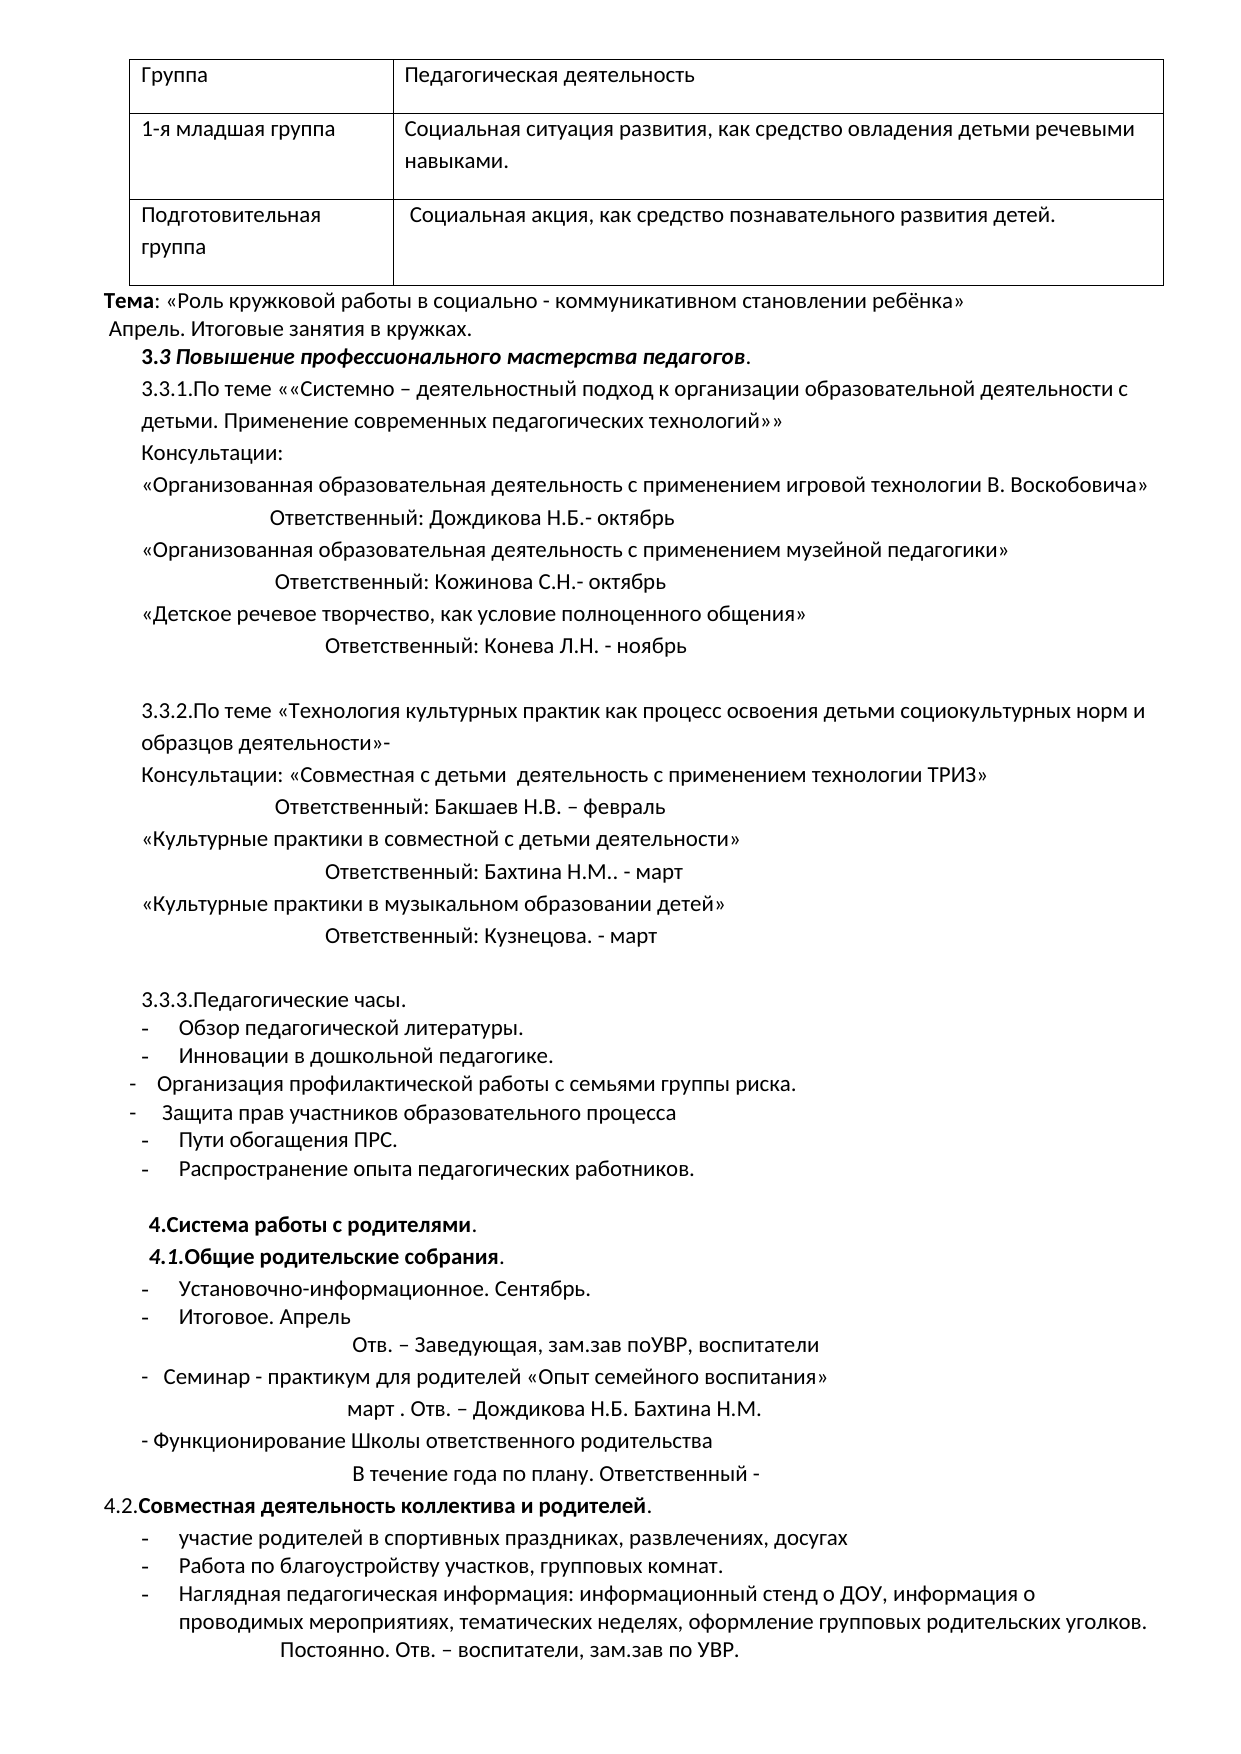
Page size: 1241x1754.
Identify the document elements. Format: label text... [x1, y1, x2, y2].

text «Культурные практики в музыкальном образовании детей» [141, 889, 1152, 917]
text Отв. – Заведующая, зам.зав поУВР, воспитатели [141, 1330, 1152, 1358]
text «Организованная образовательная деятельность с применением игровой технологии В. Воскобовича» [141, 471, 1152, 498]
text Апрель. Итоговые занятия в кружках. [103, 314, 1152, 342]
text 4.Система работы с родителями. [149, 1210, 1152, 1238]
text 3.3.1.По теме ««Системно – деятельностный подход к организации образовательной деятельности с детьми. Применение современных педагогических технологий»» [141, 374, 1152, 434]
list Работа по благоустройству участков, групповых комнат. [141, 1551, 1152, 1579]
list участие родителей в спортивных праздниках, развлечениях, досугах [141, 1523, 1152, 1551]
text 3.3.2.По теме «Технология культурных практик как процесс освоения детьми социокультурных норм и образцов деятельности»- [141, 696, 1152, 756]
text Ответственный: Бахтина Н.М.. - март [141, 857, 1152, 885]
text 4.2.Совместная деятельность коллектива и родителей. [103, 1491, 1152, 1519]
text «Организованная образовательная деятельность с применением музейной педагогики» [141, 535, 1152, 563]
table_header Группа [130, 60, 393, 113]
text Консультации: [141, 438, 1152, 466]
text Консультации: «Совместная с детьми деятельность с применением технологии ТРИЗ» [141, 760, 1152, 788]
text Тема: «Роль кружковой работы в социально - коммуникативном становлении ребёнка» [103, 286, 1152, 314]
text - Функционирование Школы ответственного родительства [141, 1427, 1152, 1455]
text В течение года по плану. Ответственный - [141, 1459, 1152, 1487]
table_header Педагогическая деятельность [394, 60, 1163, 113]
list Итоговое. Апрель [141, 1302, 1152, 1330]
list Обзор педагогической литературы. [141, 1013, 1152, 1042]
table_cell Подготовительная группа [130, 200, 393, 285]
text «Культурные практики в совместной с детьми деятельности» [141, 824, 1152, 853]
text Ответственный: Бакшаев Н.В. – февраль [141, 792, 1152, 820]
text Ответственный: Кожинова С.Н.- октябрь [141, 567, 1152, 595]
list Установочно-информационное. Сентябрь. [141, 1274, 1152, 1302]
text - Организация профилактической работы с семьями группы риска. [103, 1069, 1152, 1098]
text 3.3 Повышение профессионального мастерства педагогов. [141, 342, 1152, 370]
text - Защита прав участников образовательного процесса [103, 1098, 1152, 1126]
table_cell Социальная ситуация развития, как средство овладения детьми речевыми навыками. [394, 114, 1163, 199]
text «Детское речевое творчество, как условие полноценного общения» [141, 599, 1152, 627]
list Наглядная педагогическая информация: информационный стенд о ДОУ, информация о проводимых мероприятиях, тематических неделях, оформление групповых родительских уголков. [141, 1579, 1152, 1635]
text Постоянно. Отв. – воспитатели, зам.зав по УВР. [141, 1635, 1152, 1663]
text Ответственный: Конева Л.Н. - ноябрь [141, 631, 1152, 659]
list Распространение опыта педагогических работников. [141, 1154, 1152, 1182]
table_cell Социальная акция, как средство познавательного развития детей. [394, 200, 1163, 285]
table_cell 1-я младшая группа [130, 114, 393, 199]
text 3.3.3.Педагогические часы. [141, 986, 1152, 1013]
text Ответственный: Кузнецова. - март [141, 921, 1152, 949]
text 4.1.Общие родительские собрания. [149, 1242, 1152, 1270]
list Инновации в дошкольной педагогике. [141, 1042, 1152, 1069]
text март . Отв. – Дождикова Н.Б. Бахтина Н.М. [141, 1394, 1152, 1422]
list Пути обогащения ПРС. [141, 1126, 1152, 1154]
text Ответственный: Дождикова Н.Б.- октябрь [141, 503, 1152, 531]
text - Семинар - практикум для родителей «Опыт семейного воспитания» [141, 1362, 1152, 1390]
